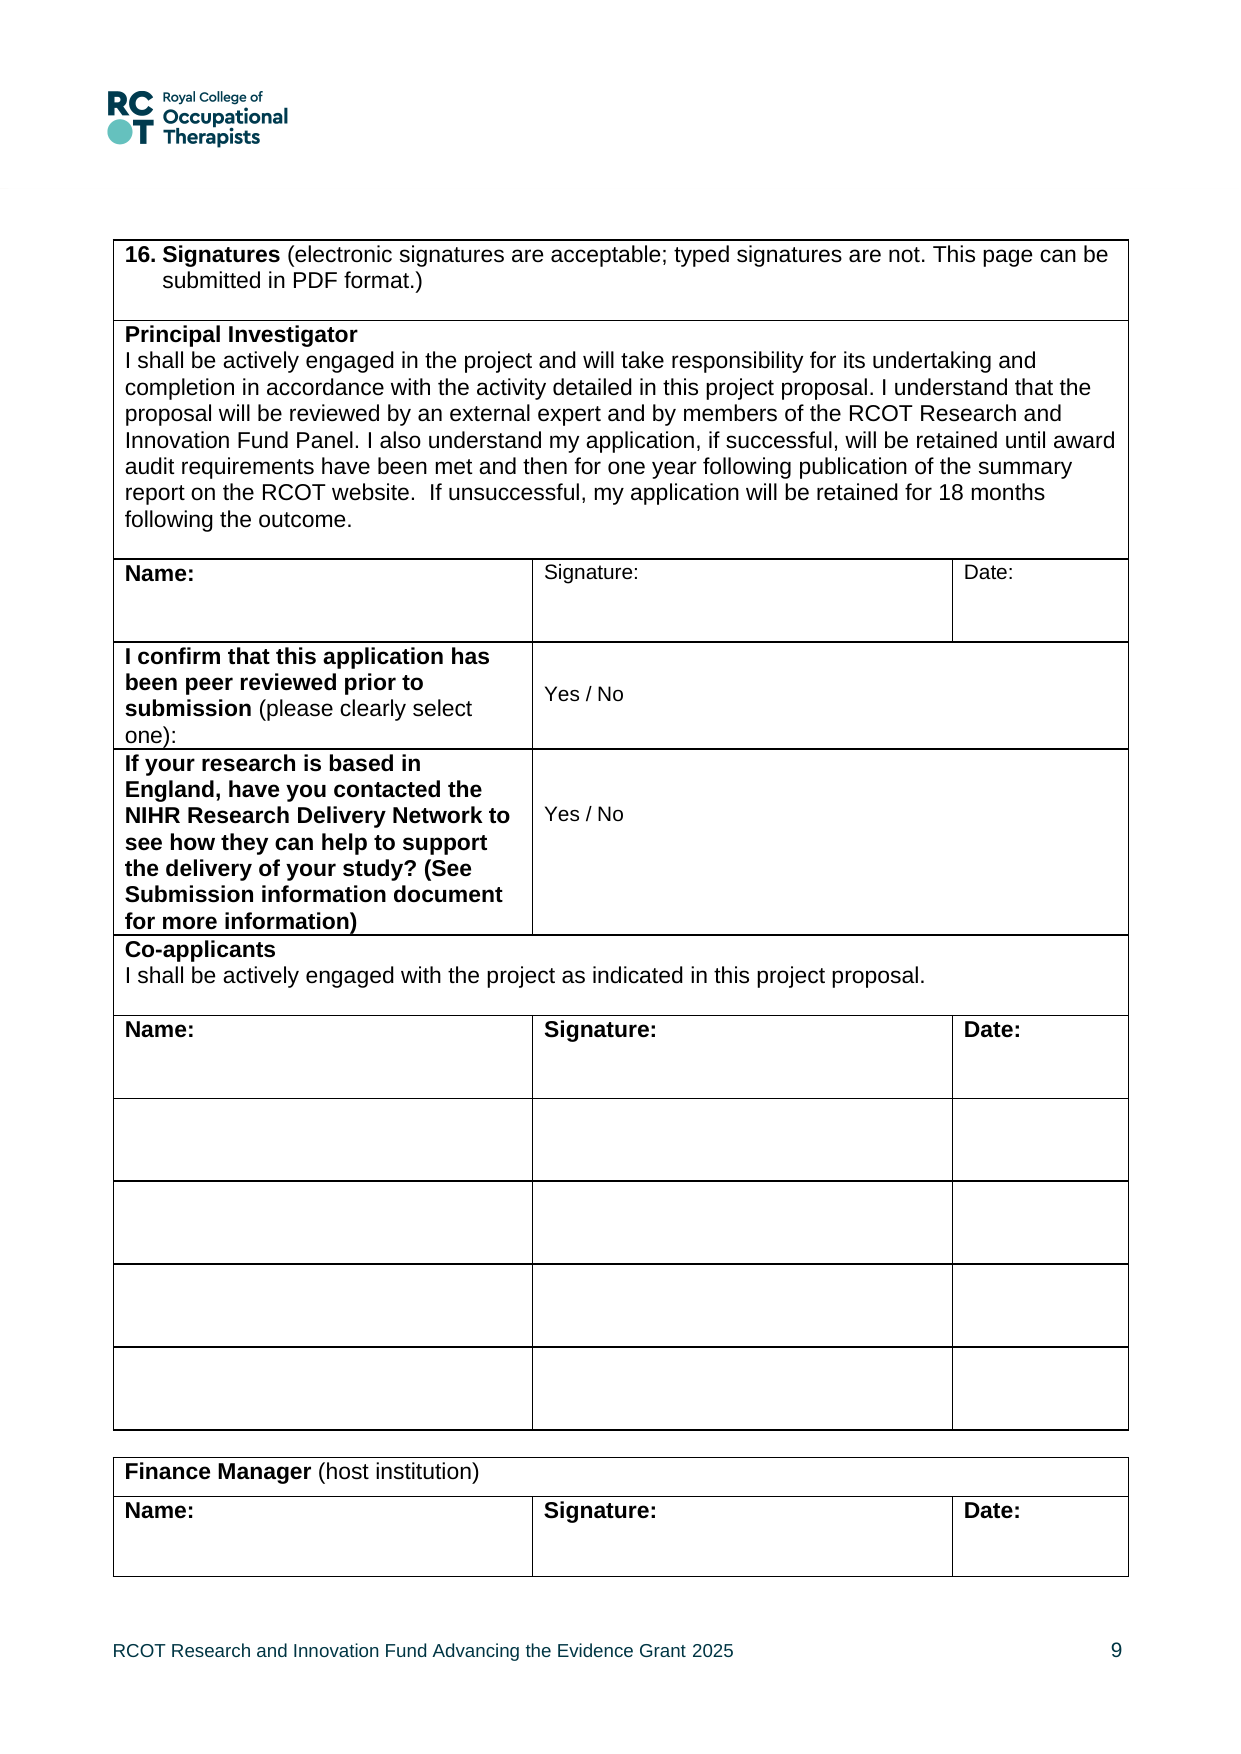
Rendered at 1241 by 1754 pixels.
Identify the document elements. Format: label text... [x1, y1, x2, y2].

picture [386, 1644, 395, 1657]
table_cell [533, 1182, 952, 1263]
table_cell Date: [953, 1497, 1128, 1576]
table_cell [114, 1348, 532, 1429]
table_cell [953, 1182, 1128, 1263]
table_cell Yes / No [533, 750, 1128, 934]
picture [154, 1644, 165, 1657]
table_cell [953, 1099, 1128, 1180]
table_cell Principal Investigator I shall be actively engaged in the project and will take responsibility for its undertaking and completion in accordance with the activity detailed in this project proposal. I understand that the proposal will be reviewed by an external expert and by members of the RCOT Research and Innovation Fund Panel. I also understand my application, if successful, will be retained until award audit requirements have been met and then for one year following publication of the summary report on the RCOT website. If unsuccessful, my application will be retained for 18 months following the outcome. [114, 321, 1128, 558]
table_cell I confirm that this application has been peer reviewed prior to submission (please clearly select one): [114, 643, 532, 748]
table_cell Signature: [533, 1016, 952, 1098]
table_cell [114, 1265, 532, 1346]
table_cell [114, 1182, 532, 1263]
picture [0, 3, 1239, 189]
picture [114, 1644, 121, 1657]
table_cell Date: [953, 560, 1128, 641]
picture [241, 1643, 245, 1657]
table_cell [533, 1348, 952, 1429]
table_cell If your research is based in England, have you contacted the NIHR Research Delivery Network to see how they can help to support the delivery of your study? (See Submission information document for more information) [114, 750, 532, 934]
table_cell [953, 1265, 1128, 1346]
table_cell Yes / No [533, 643, 1128, 748]
table_cell Signature: [533, 560, 952, 641]
table_header Signatures (electronic signatures are acceptable; typed signatures are not. This page can be submitted in PDF format.) [114, 241, 1128, 319]
table_cell Name: [114, 560, 532, 641]
table_cell Name: [114, 1016, 532, 1098]
table_cell Date: [953, 1016, 1128, 1098]
table_header Finance Manager (host institution) [114, 1458, 1128, 1496]
table_cell Signature: [533, 1497, 952, 1576]
table_cell [953, 1348, 1128, 1429]
table_cell [114, 1099, 532, 1180]
table_cell Name: [114, 1497, 532, 1576]
table_cell [533, 1099, 952, 1180]
table_cell Co-applicants I shall be actively engaged with the project as indicated in this project proposal. [114, 936, 1128, 1015]
table_cell [533, 1265, 952, 1346]
